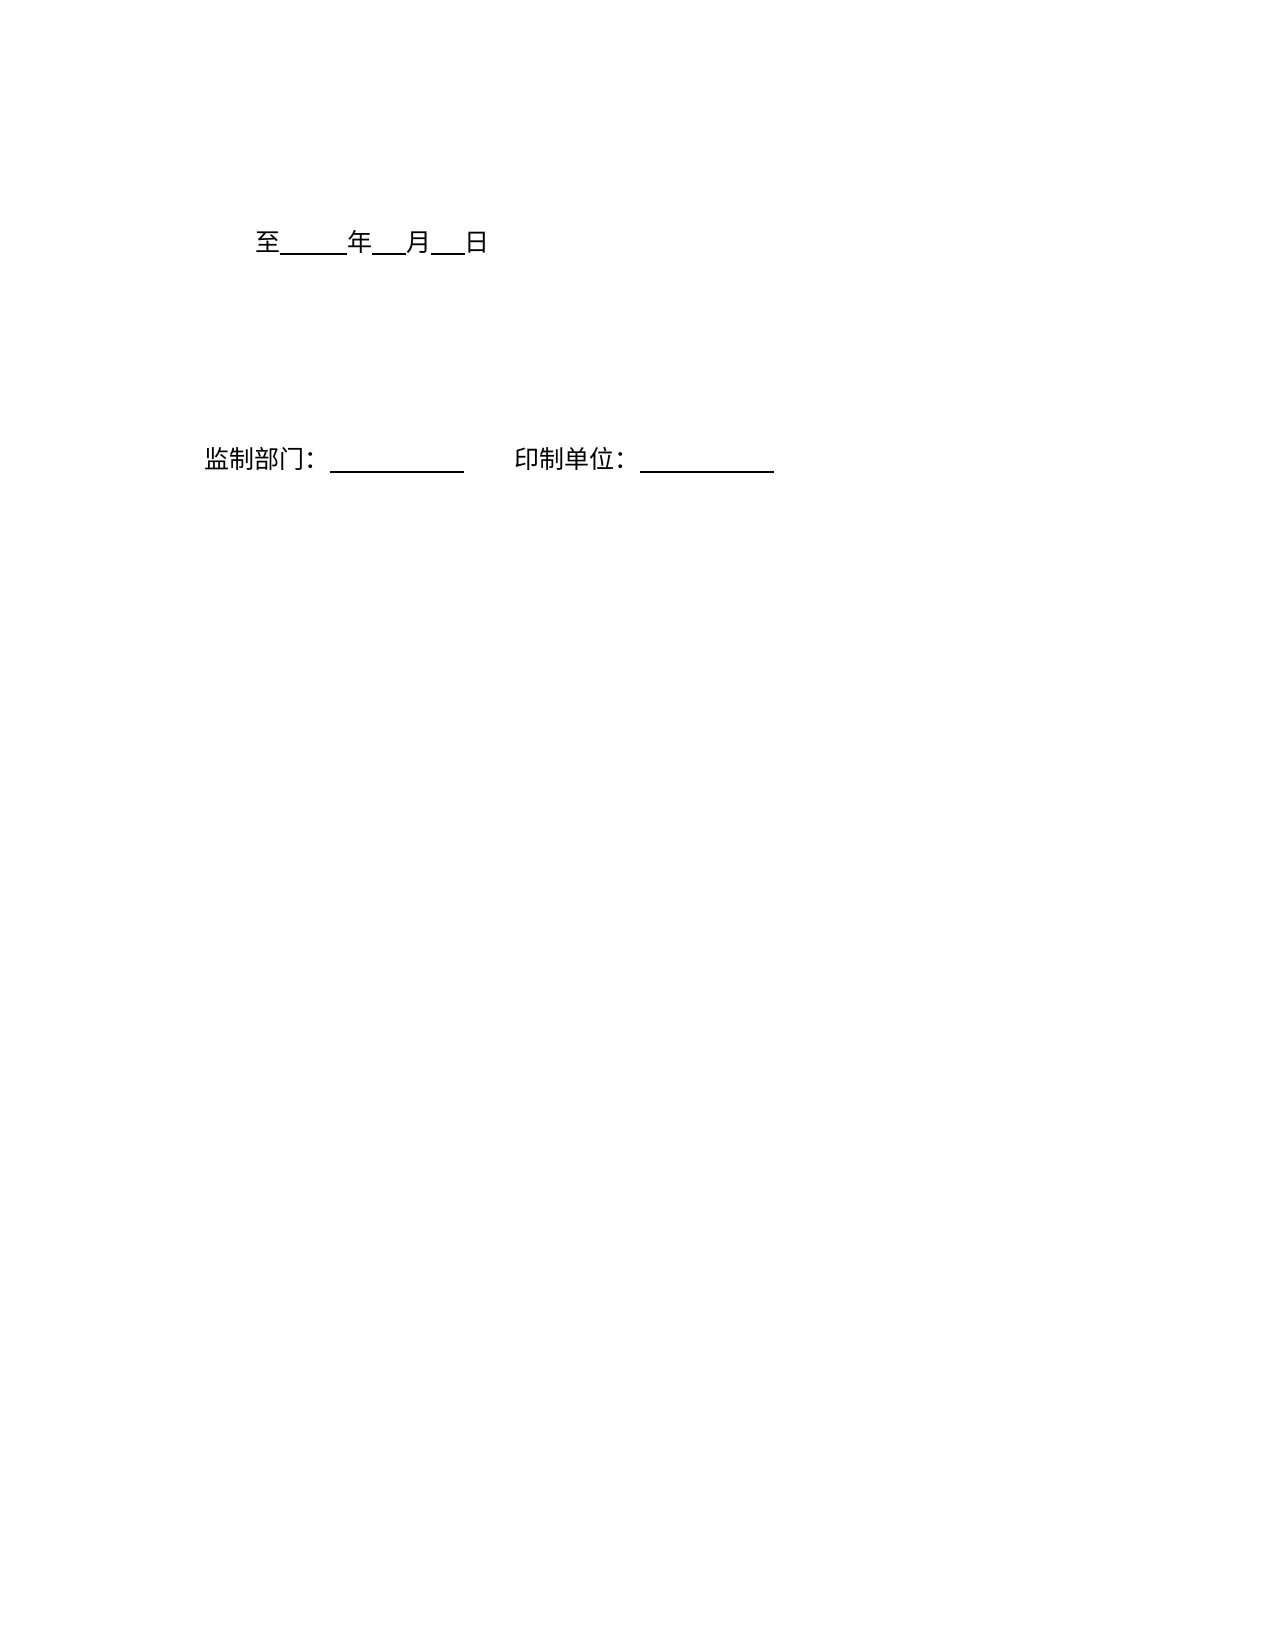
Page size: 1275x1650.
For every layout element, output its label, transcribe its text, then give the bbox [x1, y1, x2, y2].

text 监制部门： 印制单位： [187, 440, 1087, 476]
text 至 年 月 日 [187, 222, 1087, 259]
